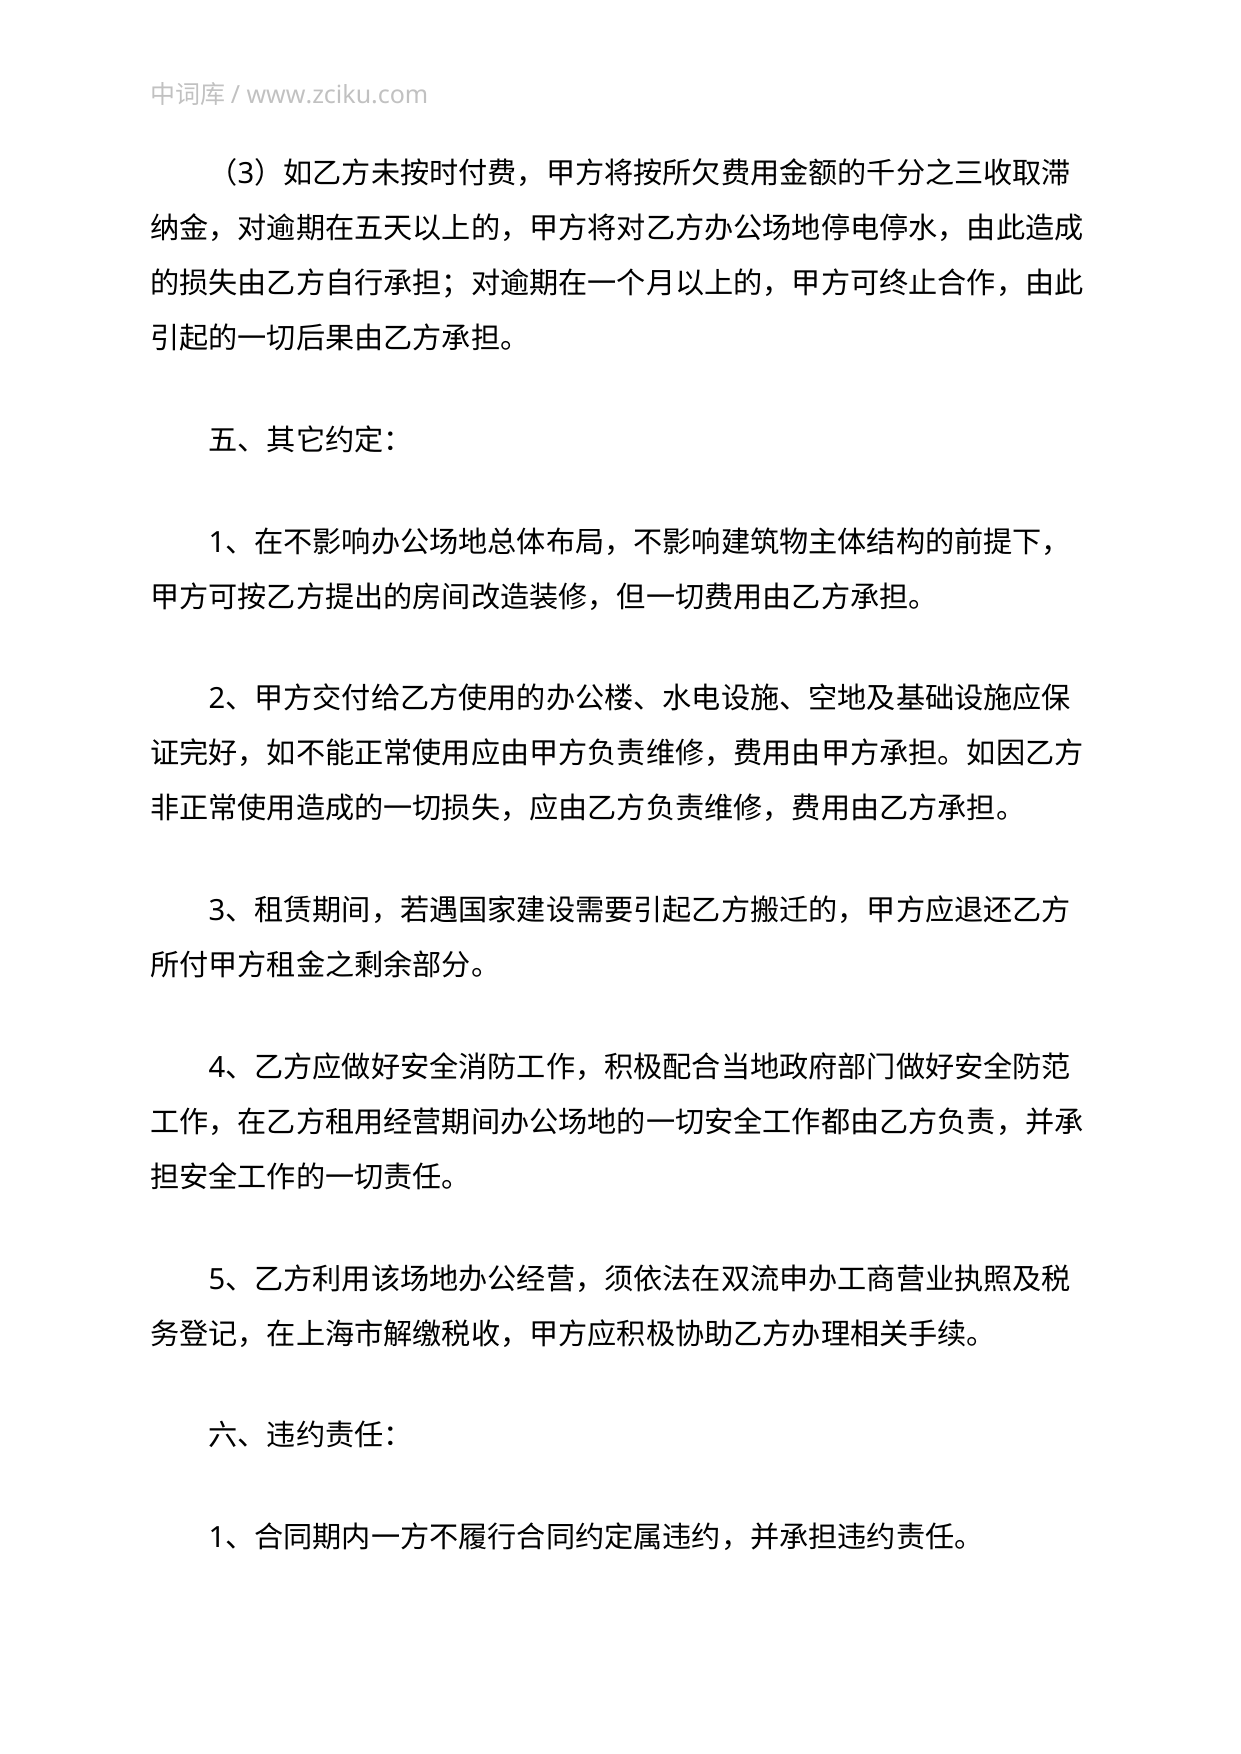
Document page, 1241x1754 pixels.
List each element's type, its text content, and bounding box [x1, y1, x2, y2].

text 3、租赁期间，若遇国家建设需要引起乙方搬迁的，甲方应退还乙方所付甲方租金之剩余部分。 [150, 887, 1090, 984]
text 六、违约责任： [150, 1412, 1090, 1454]
text 5、乙方利用该场地办公经营，须依法在双流申办工商营业执照及税务登记，在上海市解缴税收，甲方应积极协助乙方办理相关手续。 [150, 1255, 1090, 1352]
text 2、甲方交付给乙方使用的办公楼、水电设施、空地及基础设施应保证完好，如不能正常使用应由甲方负责维修，费用由甲方承担。如因乙方非正常使用造成的一切损失，应由乙方负责维修，费用由乙方承担。 [150, 675, 1090, 827]
text 1、合同期内一方不履行合同约定属违约，并承担违约责任。 [150, 1514, 1090, 1556]
text 1、在不影响办公场地总体布局，不影响建筑物主体结构的前提下，甲方可按乙方提出的房间改造装修，但一切费用由乙方承担。 [150, 518, 1090, 616]
text （3）如乙方未按时付费，甲方将按所欠费用金额的千分之三收取滞纳金，对逾期在五天以上的，甲方将对乙方办公场地停电停水，由此造成的损失由乙方自行承担；对逾期在一个月以上的，甲方可终止合作，由此引起的一切后果由乙方承担。 [150, 150, 1090, 357]
text 4、乙方应做好安全消防工作，积极配合当地政府部门做好安全防范工作，在乙方租用经营期间办公场地的一切安全工作都由乙方负责，并承担安全工作的一切责任。 [150, 1043, 1090, 1196]
text 五、其它约定： [150, 417, 1090, 459]
